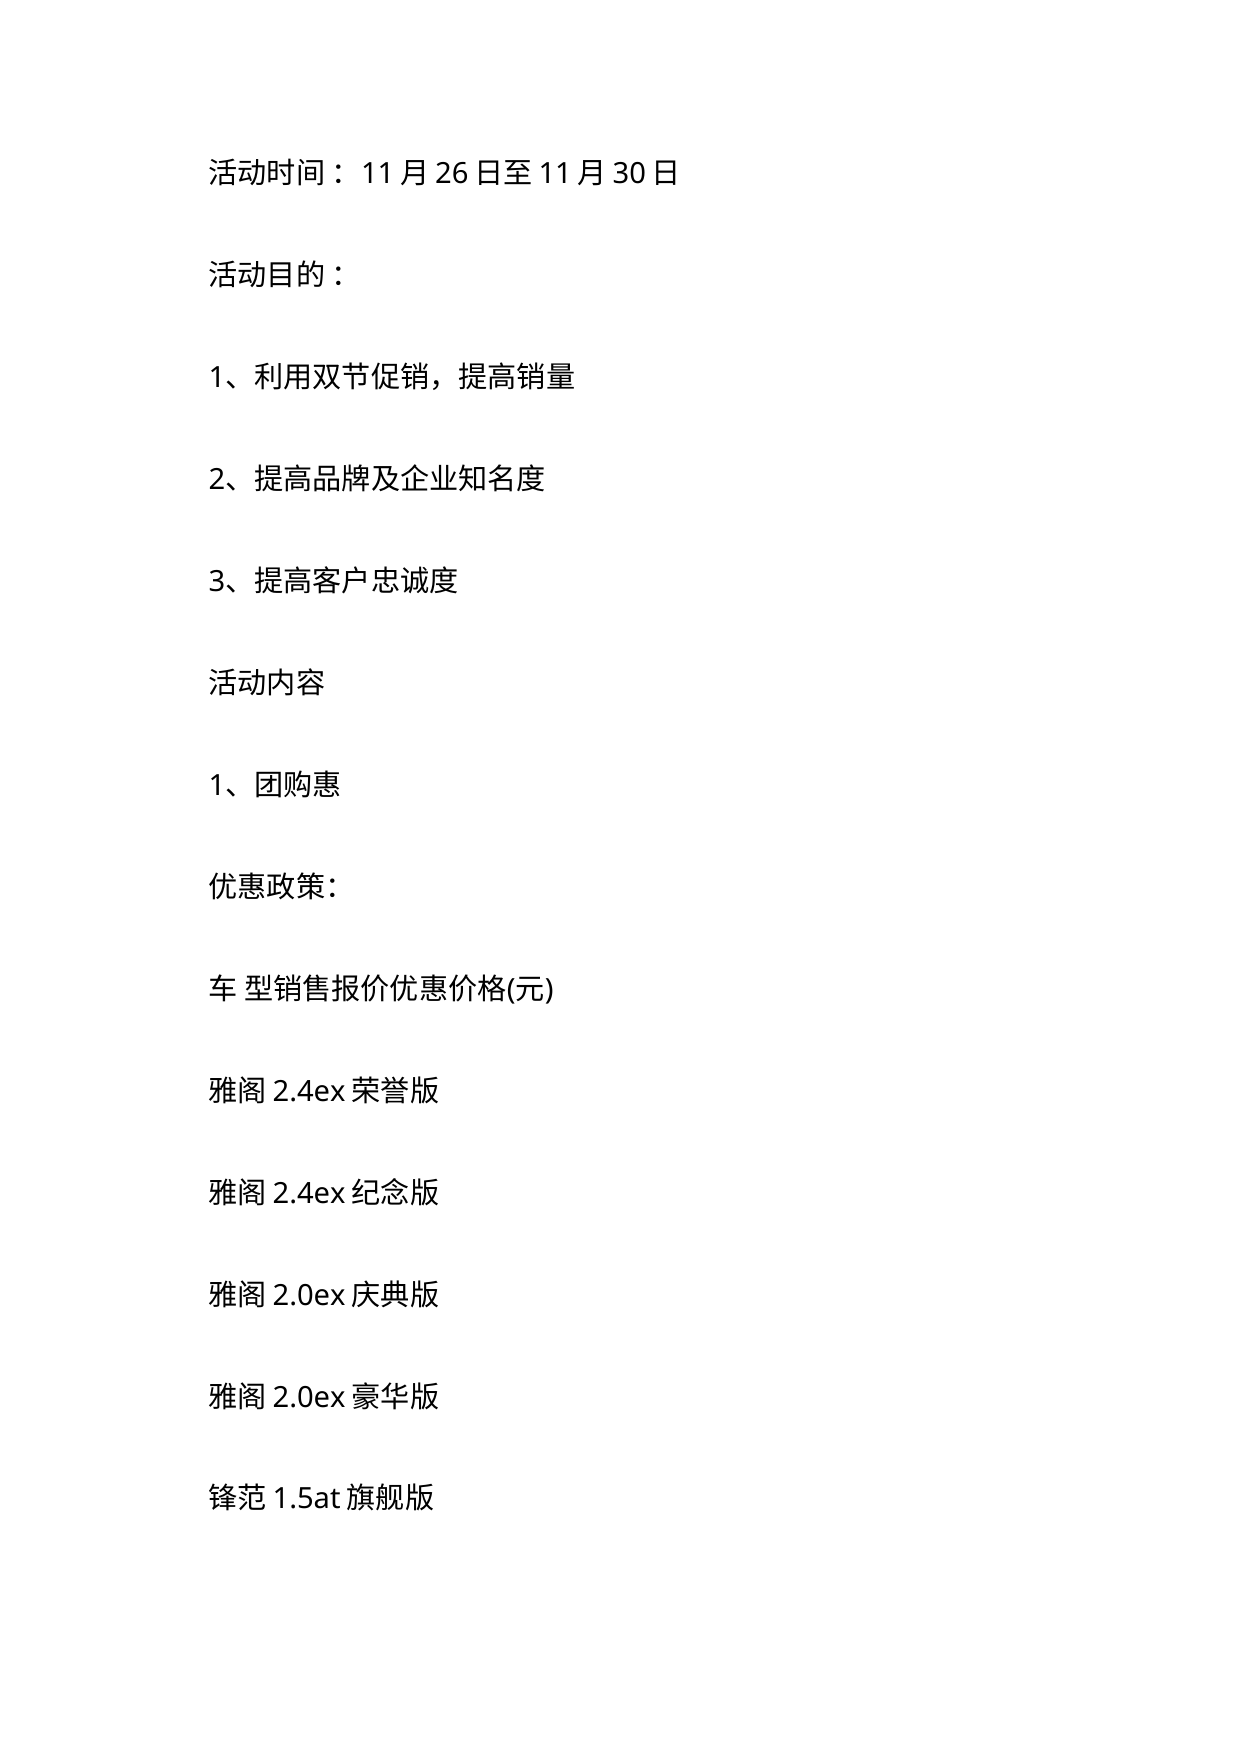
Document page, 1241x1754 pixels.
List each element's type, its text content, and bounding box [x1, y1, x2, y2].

text 车 型销售报价优惠价格(元) [150, 965, 1090, 1008]
text 1、团购惠 [150, 761, 1090, 804]
text 3、提高客户忠诚度 [150, 558, 1090, 600]
text 雅阁2.0ex豪华版 [150, 1373, 1090, 1416]
text 雅阁2.4ex荣誉版 [150, 1067, 1090, 1109]
text 锋范1.5at旗舰版 [150, 1475, 1090, 1517]
text 活动内容 [150, 660, 1090, 702]
text 活动时间 ：11月26日至11月30日 [150, 150, 1090, 192]
text 活动目的 ： [150, 252, 1090, 294]
text 雅阁2.4ex纪念版 [150, 1169, 1090, 1212]
text 优惠政策： [150, 863, 1090, 906]
text 1、利用双节促销，提高销量 [150, 354, 1090, 396]
text 雅阁2.0ex庆典版 [150, 1271, 1090, 1313]
text 2、提高品牌及企业知名度 [150, 456, 1090, 498]
